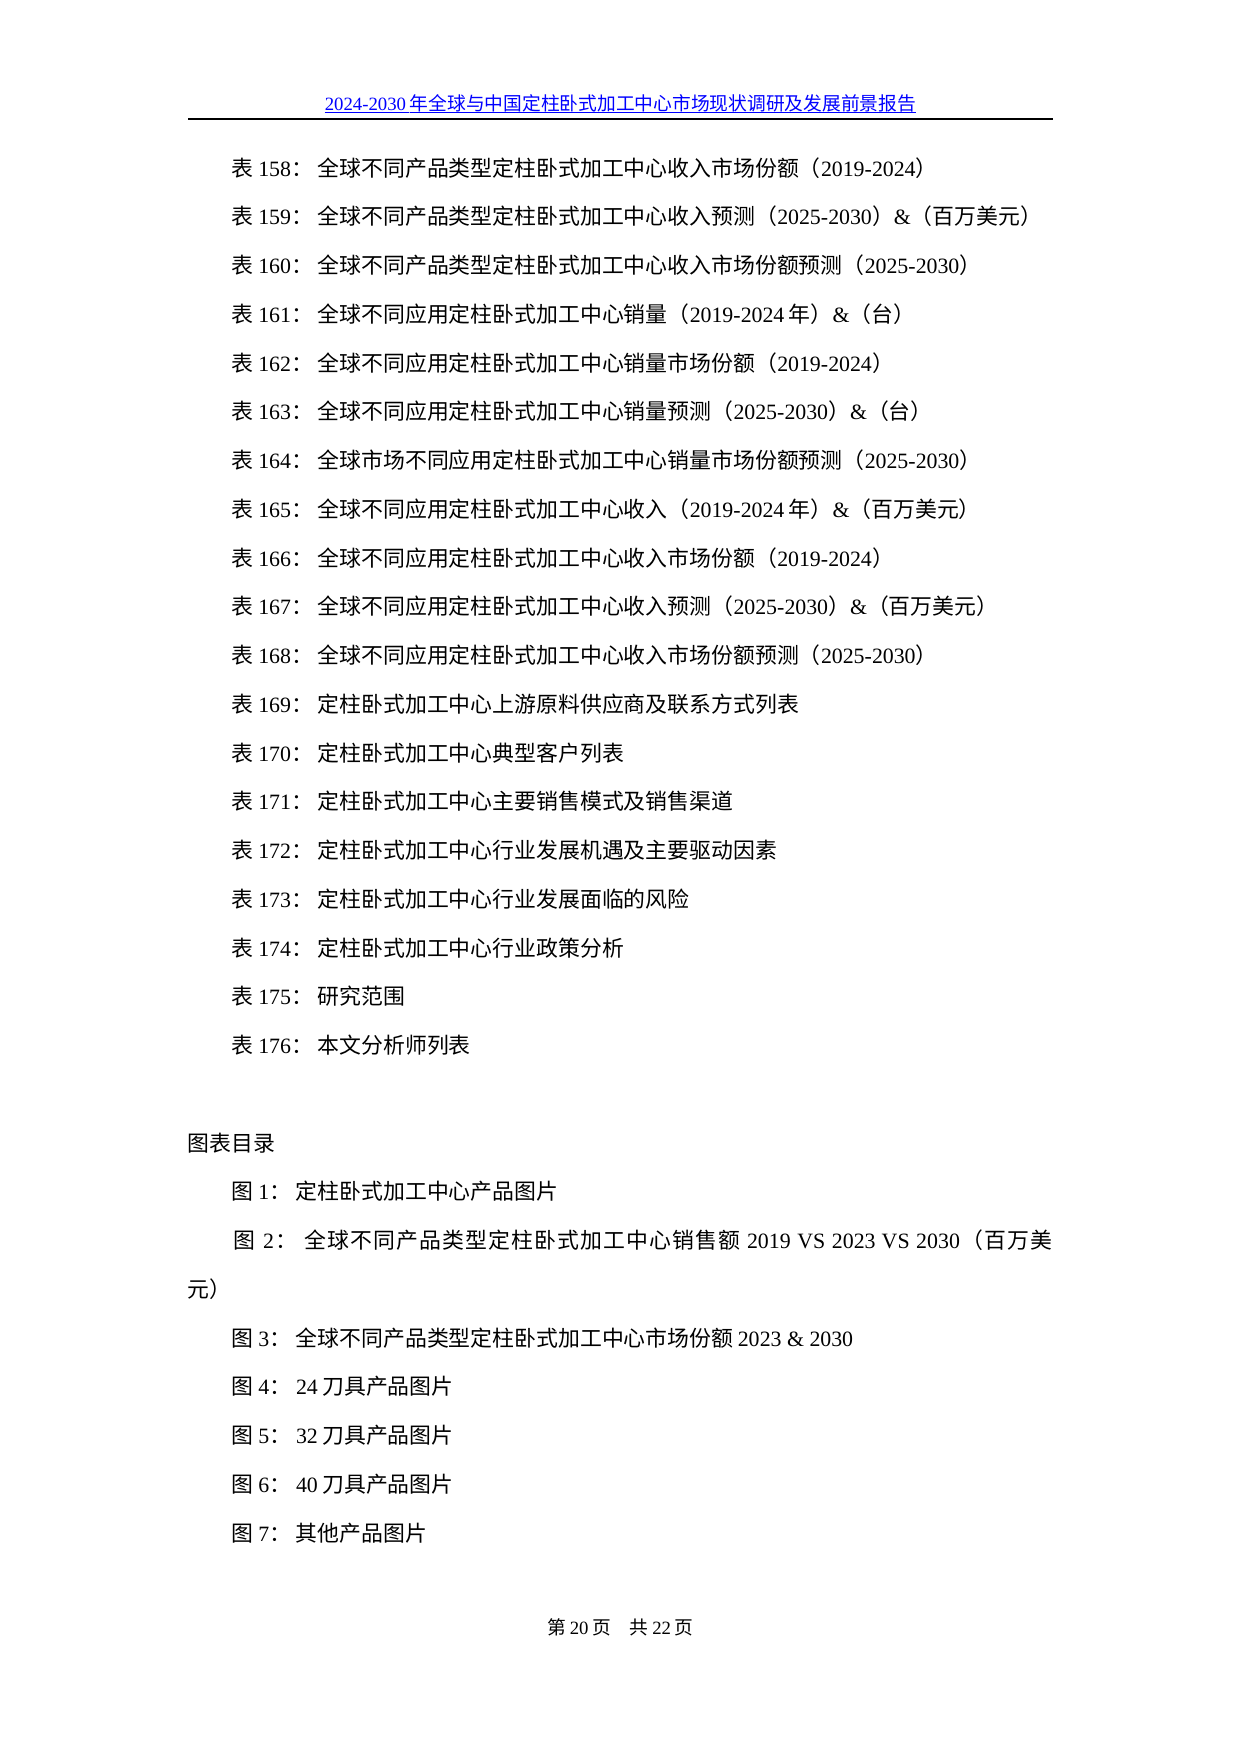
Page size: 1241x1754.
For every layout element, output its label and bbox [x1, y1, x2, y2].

text [187, 150, 1053, 1548]
